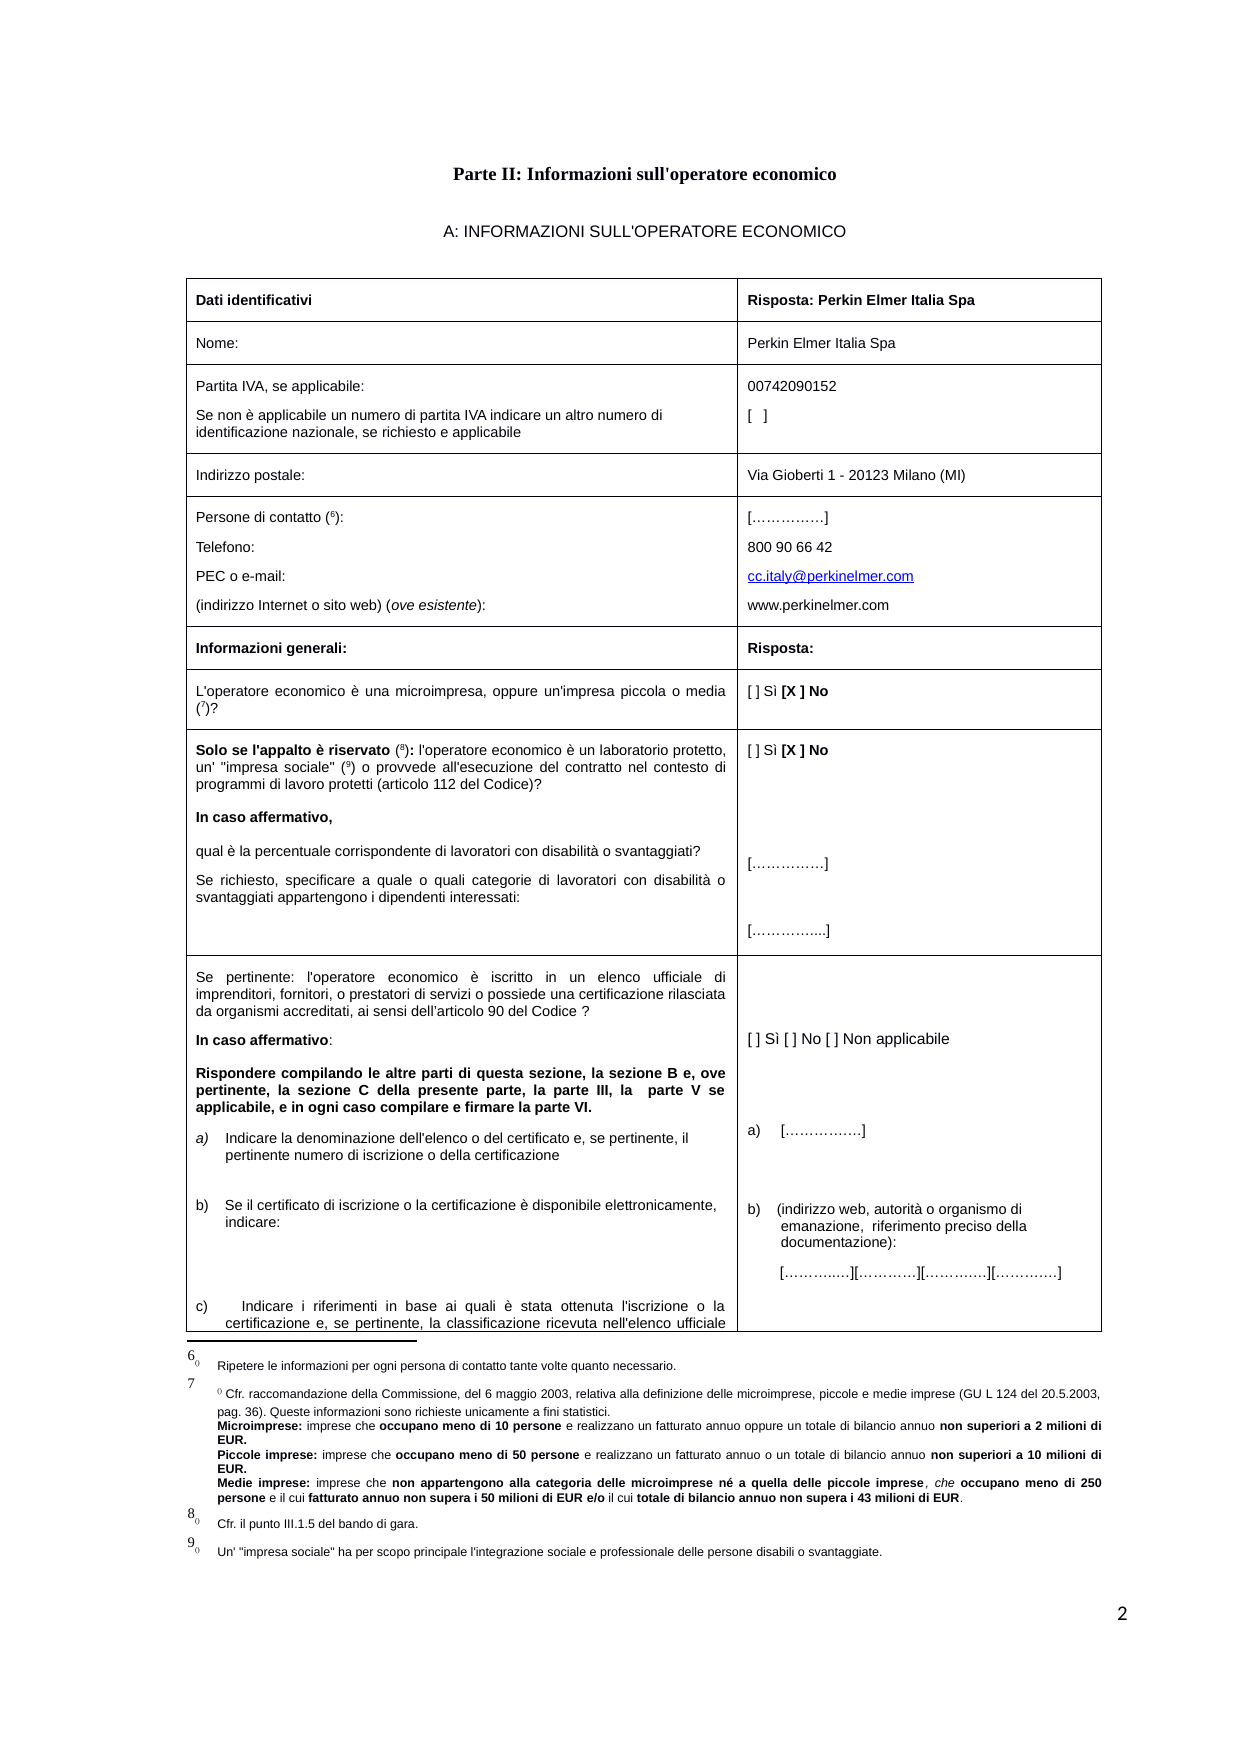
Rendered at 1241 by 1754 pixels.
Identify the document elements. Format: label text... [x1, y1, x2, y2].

table_cell Informazioni generali: [187, 627, 737, 669]
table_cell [738, 956, 1101, 1331]
table_cell [……………] 800 90 66 42 cc.italy@perkinelmer.com www.perkinelmer.com [738, 497, 1101, 626]
table_cell Via Gioberti 1 - 20123 Milano (MI) [738, 454, 1101, 496]
title A: Informazioni sull'operatore economico [187, 222, 1102, 241]
table_cell Persone di contatto (): Telefono: PEC o e-mail: (indirizzo Internet o sito web) (ove esistente): [187, 497, 737, 626]
table_cell L'operatore economico è una microimpresa, oppure un'impresa piccola o media ()? [187, 670, 737, 728]
title Parte II: Informazioni sull'operatore economico [187, 162, 1102, 184]
table_header Dati identificativi [187, 279, 737, 321]
table_cell Indirizzo postale: [187, 454, 737, 496]
table_cell Nome: [187, 322, 737, 364]
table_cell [187, 956, 737, 1331]
table_cell Solo se l'appalto è riservato (): l'operatore economico è un laboratorio protetto, un' "impresa sociale" () o provvede all'esecuzione del contratto nel contesto di programmi di lavoro protetti (articolo 112 del Codice)? In caso affermativo, qual è la percentuale corrispondente di lavoratori con disabilità o svantaggiati? Se richiesto, specificare a quale o quali categorie di lavoratori con disabilità o svantaggiati appartengono i dipendenti interessati: [187, 730, 737, 955]
table_cell [ ] Sì [X ] No [738, 670, 1101, 728]
table_header Risposta: Perkin Elmer Italia Spa [738, 279, 1101, 321]
table_cell [ ] Sì [X ] No [……………] […………....] [738, 730, 1101, 955]
table_cell 00742090152 [ ] [738, 365, 1101, 453]
table_cell Partita IVA, se applicabile: Se non è applicabile un numero di partita IVA indicare un altro numero di identificazione nazionale, se richiesto e applicabile [187, 365, 737, 453]
table_cell Perkin Elmer Italia Spa [738, 322, 1101, 364]
table_cell Risposta: [738, 627, 1101, 669]
